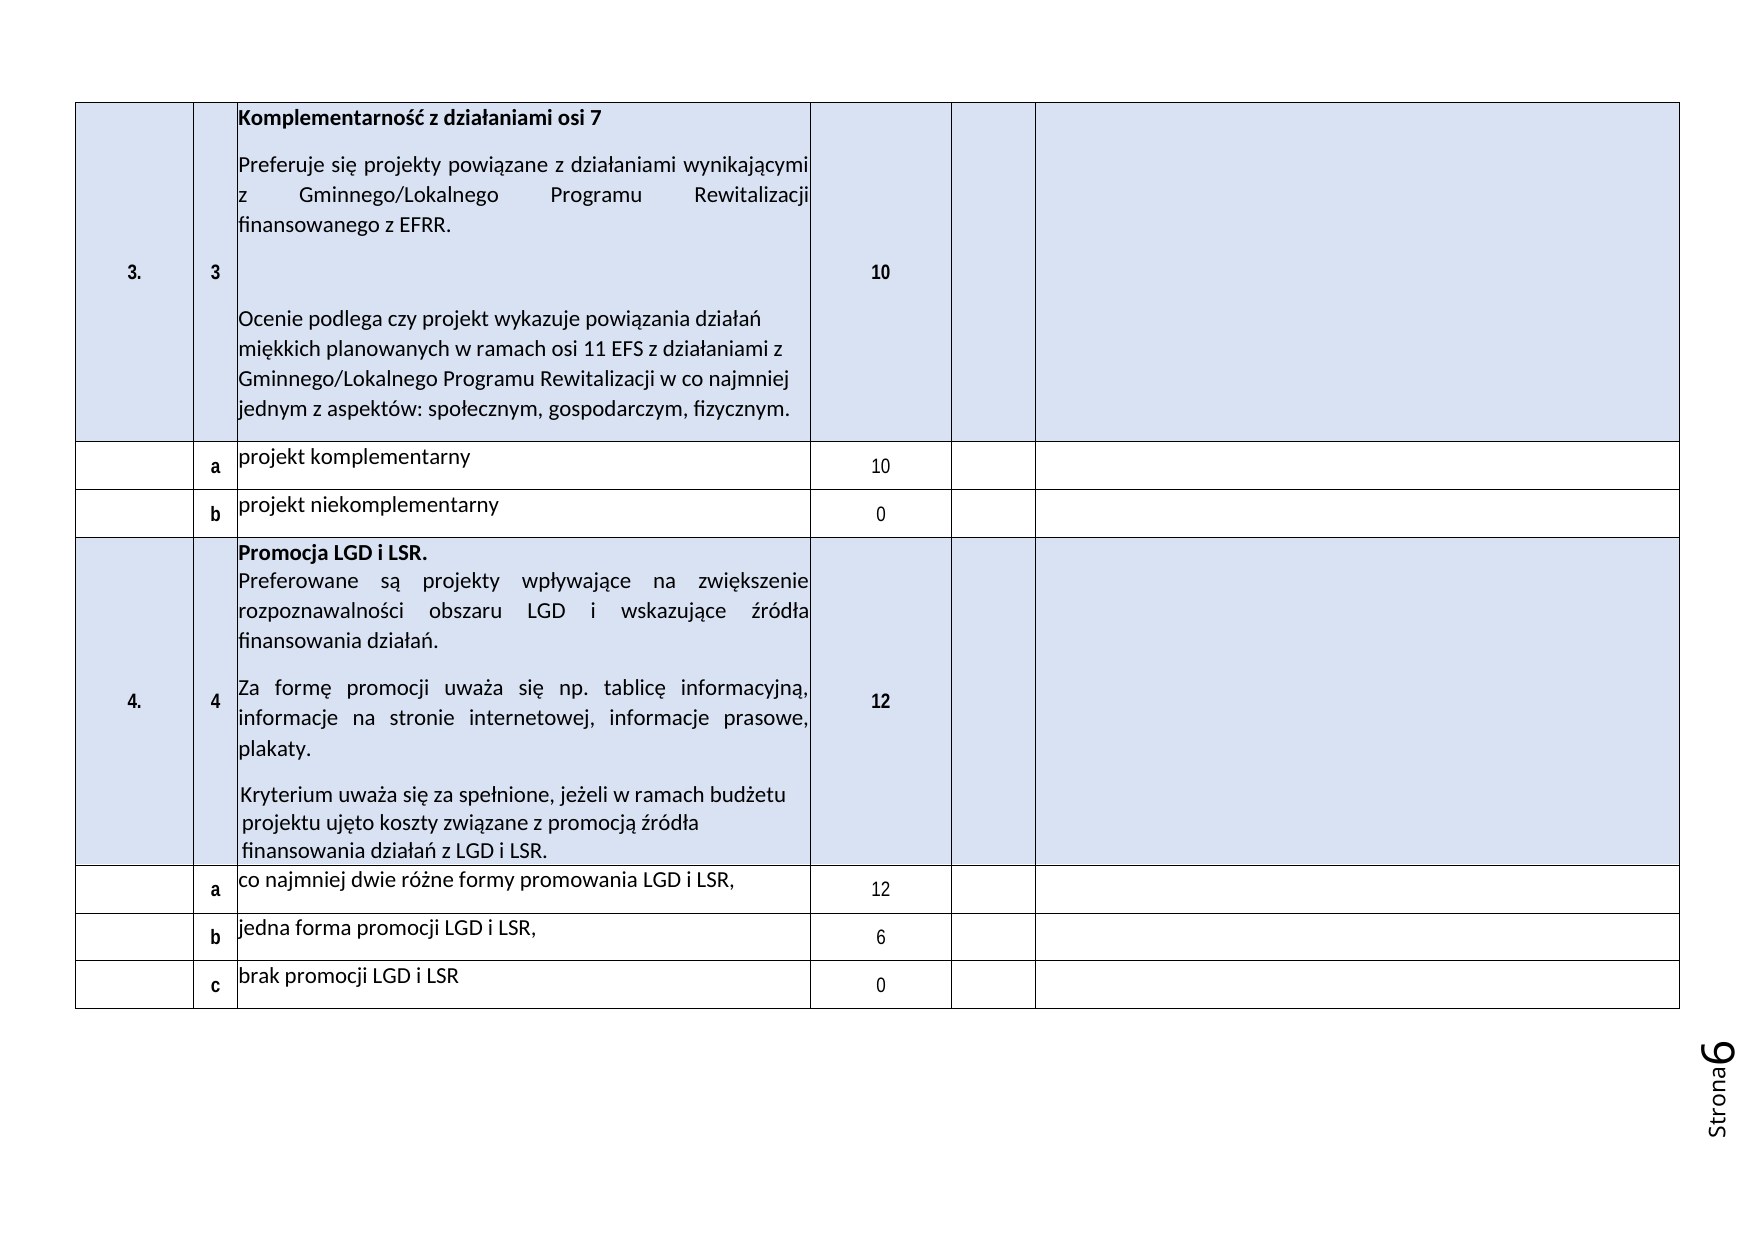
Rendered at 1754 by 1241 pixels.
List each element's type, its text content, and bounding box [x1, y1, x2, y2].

table_cell brak promocji LGD i LSR [238, 961, 810, 1008]
table_cell [1036, 103, 1679, 441]
table_cell [1036, 538, 1679, 864]
table_cell [952, 914, 1035, 960]
table_cell Promocja LGD i LSR. Preferowane są projekty wpływające na zwiększenie rozpoznawalności obszaru LGD i wskazujące źródła finansowania działań. Za formę promocji uważa się np. tablicę informacyjną, informacje na stronie internetowej, informacje prasowe, plakaty. Kryterium uważa się za spełnione, jeżeli w ramach budżetu projektu ujęto koszty związane z promocją źródła finansowania działań z LGD i LSR. [238, 538, 810, 864]
table_cell [952, 961, 1035, 1008]
table_cell [952, 538, 1035, 864]
table_cell [1036, 914, 1679, 960]
table_cell b [194, 490, 237, 537]
table_cell [1036, 490, 1679, 537]
table_cell jedna forma promocji LGD i LSR, [238, 914, 810, 960]
table_cell [76, 490, 193, 537]
table_cell 3 [194, 103, 237, 441]
table_cell [76, 866, 193, 912]
table_cell [1036, 442, 1679, 489]
table_cell 10 [811, 103, 951, 441]
table_cell [76, 914, 193, 960]
table_cell 12 [811, 866, 951, 912]
table_cell a [194, 866, 237, 912]
table_cell a [194, 442, 237, 489]
table_cell 0 [811, 961, 951, 1008]
table_cell [76, 442, 193, 489]
table_cell [952, 866, 1035, 912]
table_cell Komplementarność z działaniami osi 7 Preferuje się projekty powiązane z działaniami wynikającymi z Gminnego/Lokalnego Programu Rewitalizacji finansowanego z EFRR. Ocenie podlega czy projekt wykazuje powiązania działań miękkich planowanych w ramach osi 11 EFS z działaniami z Gminnego/Lokalnego Programu Rewitalizacji w co najmniej jednym z aspektów: społecznym, gospodarczym, fizycznym. [238, 103, 810, 441]
table_cell co najmniej dwie różne formy promowania LGD i LSR, [238, 866, 810, 912]
table_cell projekt komplementarny [238, 442, 810, 489]
table_cell 0 [811, 490, 951, 537]
table_cell [1036, 961, 1679, 1008]
table_cell projekt niekomplementarny [238, 490, 810, 537]
table_cell c [194, 961, 237, 1008]
table_cell [1036, 866, 1679, 912]
table_cell [952, 490, 1035, 537]
table_cell 12 [811, 538, 951, 864]
table_cell [76, 961, 193, 1008]
table_cell [952, 103, 1035, 441]
table_cell 10 [811, 442, 951, 489]
table_cell 4. [76, 538, 193, 864]
table_cell b [194, 914, 237, 960]
table_cell 3. [76, 103, 193, 441]
table_cell 4 [194, 538, 237, 864]
table_cell 6 [811, 914, 951, 960]
table_cell [952, 442, 1035, 489]
